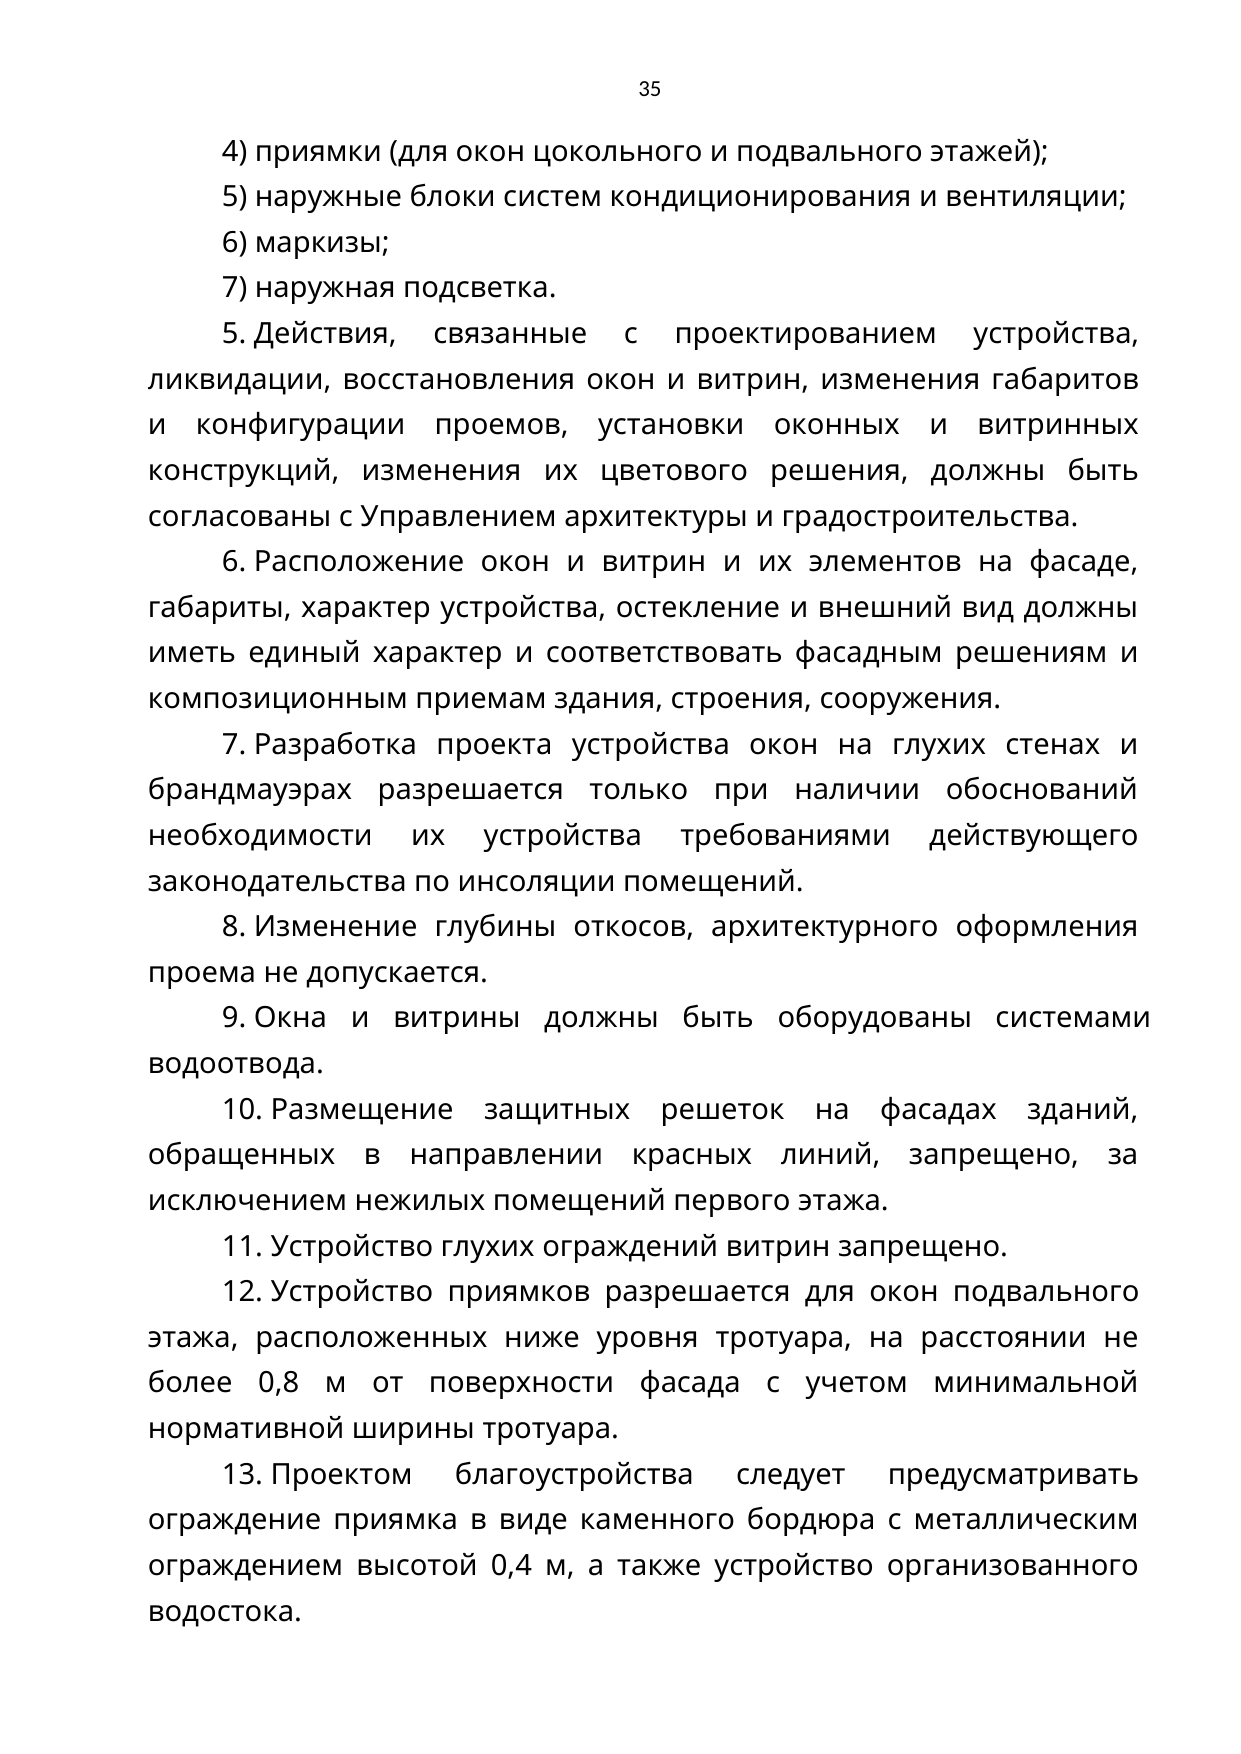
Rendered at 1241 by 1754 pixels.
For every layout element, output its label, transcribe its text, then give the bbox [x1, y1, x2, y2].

text 10. Размещение защитных решеток на фасадах зданий, обращенных в направлении красных линий, запрещено, за исключением нежилых помещений первого этажа. [148, 1088, 1139, 1219]
text 5. Действия, связанные с проектированием устройства, ликвидации, восстановления окон и витрин, изменения габаритов и конфигурации проемов, установки оконных и витринных конструкций, изменения их цветового решения, должны быть согласованы с Управлением архитектуры и градостроительства. [148, 312, 1139, 534]
text 13. Проектом благоустройства следует предусматривать ограждение приямка в виде каменного бордюра с металлическим ограждением высотой 0,4 м, а также устройство организованного водостока. [148, 1453, 1139, 1629]
text 4) приямки (для окон цокольного и подвального этажей); [148, 130, 1152, 169]
text 9. Окна и витрины должны быть оборудованы системами водоотвода. [148, 997, 1152, 1082]
text 5) наружные блоки систем кондиционирования и вентиляции; [148, 176, 1152, 215]
text 11. Устройство глухих ограждений витрин запрещено. [148, 1225, 1152, 1264]
text 12. Устройство приямков разрешается для окон подвального этажа, расположенных ниже уровня тротуара, на расстоянии не более 0,8 м от поверхности фасада с учетом минимальной нормативной ширины тротуара. [148, 1271, 1140, 1447]
text 8. Изменение глубины откосов, архитектурного оформления проема не допускается. [148, 906, 1139, 991]
text 6) маркизы; [148, 221, 1152, 261]
text 6. Расположение окон и витрин и их элементов на фасаде, габариты, характер устройства, остекление и внешний вид должны иметь единый характер и соответствовать фасадным решениям и композиционным приемам здания, строения, сооружения. [148, 541, 1139, 717]
text 7. Разработка проекта устройства окон на глухих стенах и брандмауэрах разрешается только при наличии обоснований необходимости их устройства требованиями действующего законодательства по инсоляции помещений. [148, 723, 1139, 899]
text 7) наружная подсветка. [148, 267, 1152, 306]
